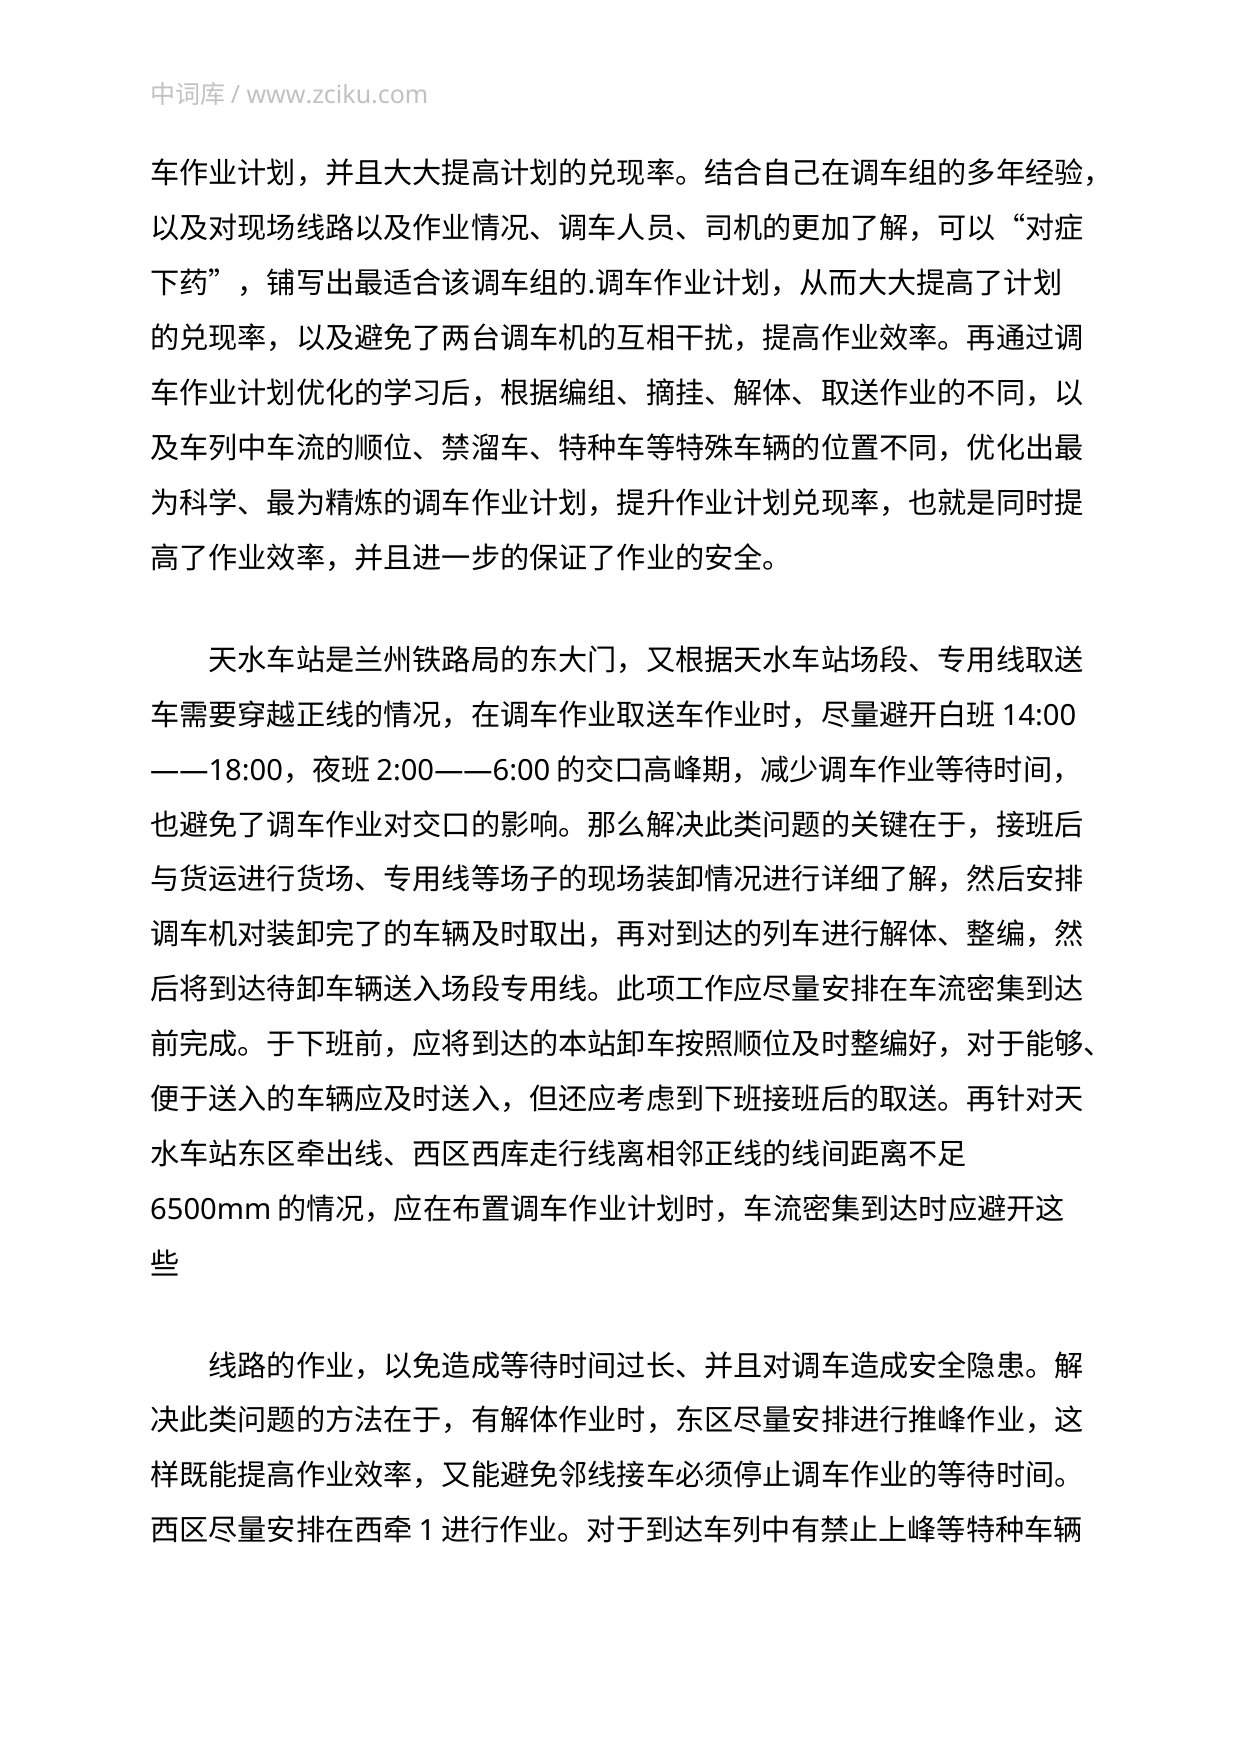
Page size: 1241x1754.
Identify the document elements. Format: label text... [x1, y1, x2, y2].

text 天水车站是兰州铁路局的东大门，又根据天水车站场段、专用线取送车需要穿越正线的情况，在调车作业取送车作业时，尽量避开白班14:00——18:00，夜班2:00——6:00的交口高峰期，减少调车作业等待时间，也避免了调车作业对交口的影响。那么解决此类问题的关键在于，接班后与货运进行货场、专用线等场子的现场装卸情况进行详细了解，然后安排调车机对装卸完了的车辆及时取出，再对到达的列车进行解体、整编，然后将到达待卸车辆送入场段专用线。此项工作应尽量安排在车流密集到达前完成。于下班前，应将到达的本站卸车按照顺位及时整编好，对于能够、便于送入的车辆应及时送入，但还应考虑到下班接班后的取送。再针对天水车站东区牵出线、西区西库走行线离相邻正线的线间距离不足6500mm的情况，应在布置调车作业计划时，车流密集到达时应避开这些 [150, 636, 1090, 1283]
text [150, 150, 1090, 577]
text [150, 1342, 1090, 1549]
